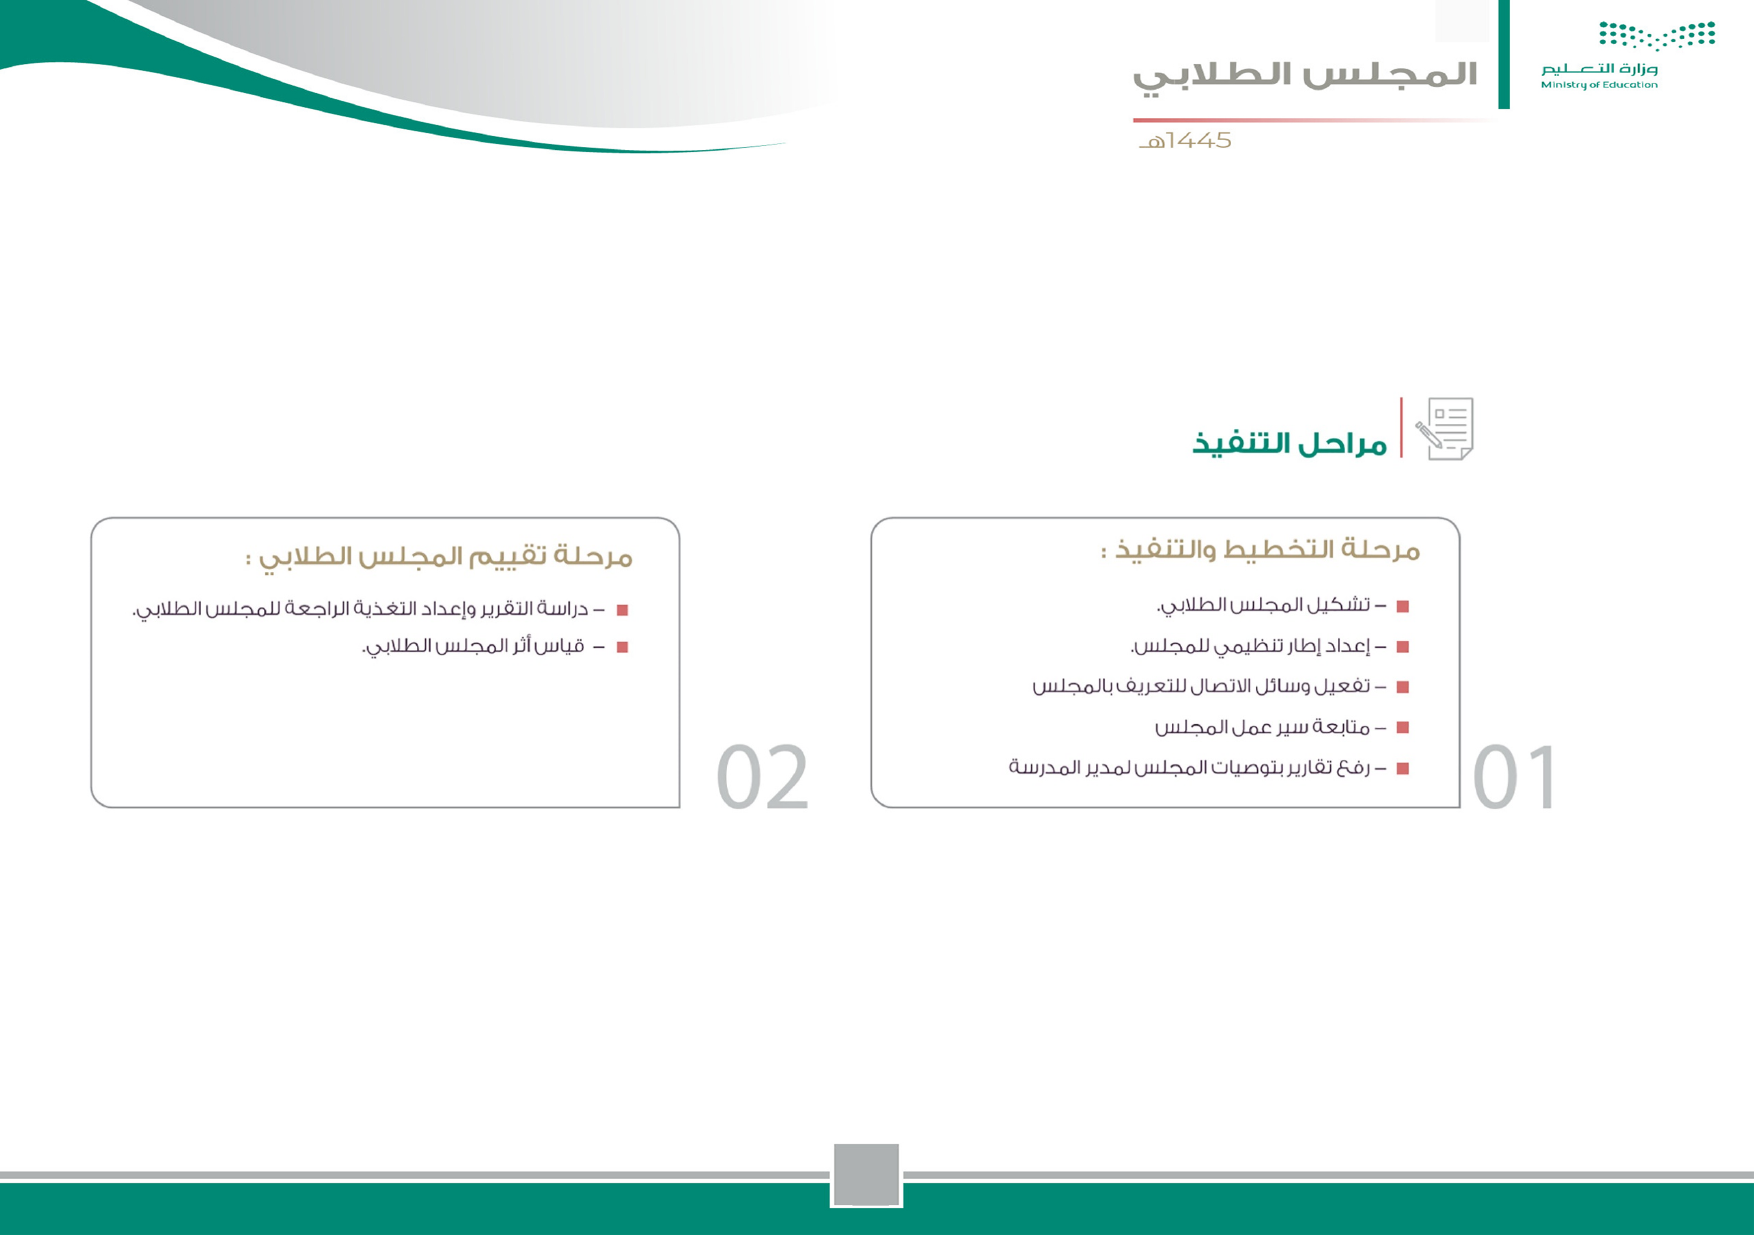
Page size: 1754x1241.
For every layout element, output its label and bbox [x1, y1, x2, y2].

picture [0, 0, 1754, 179]
picture [967, 365, 1637, 868]
picture [0, 1127, 1754, 1235]
